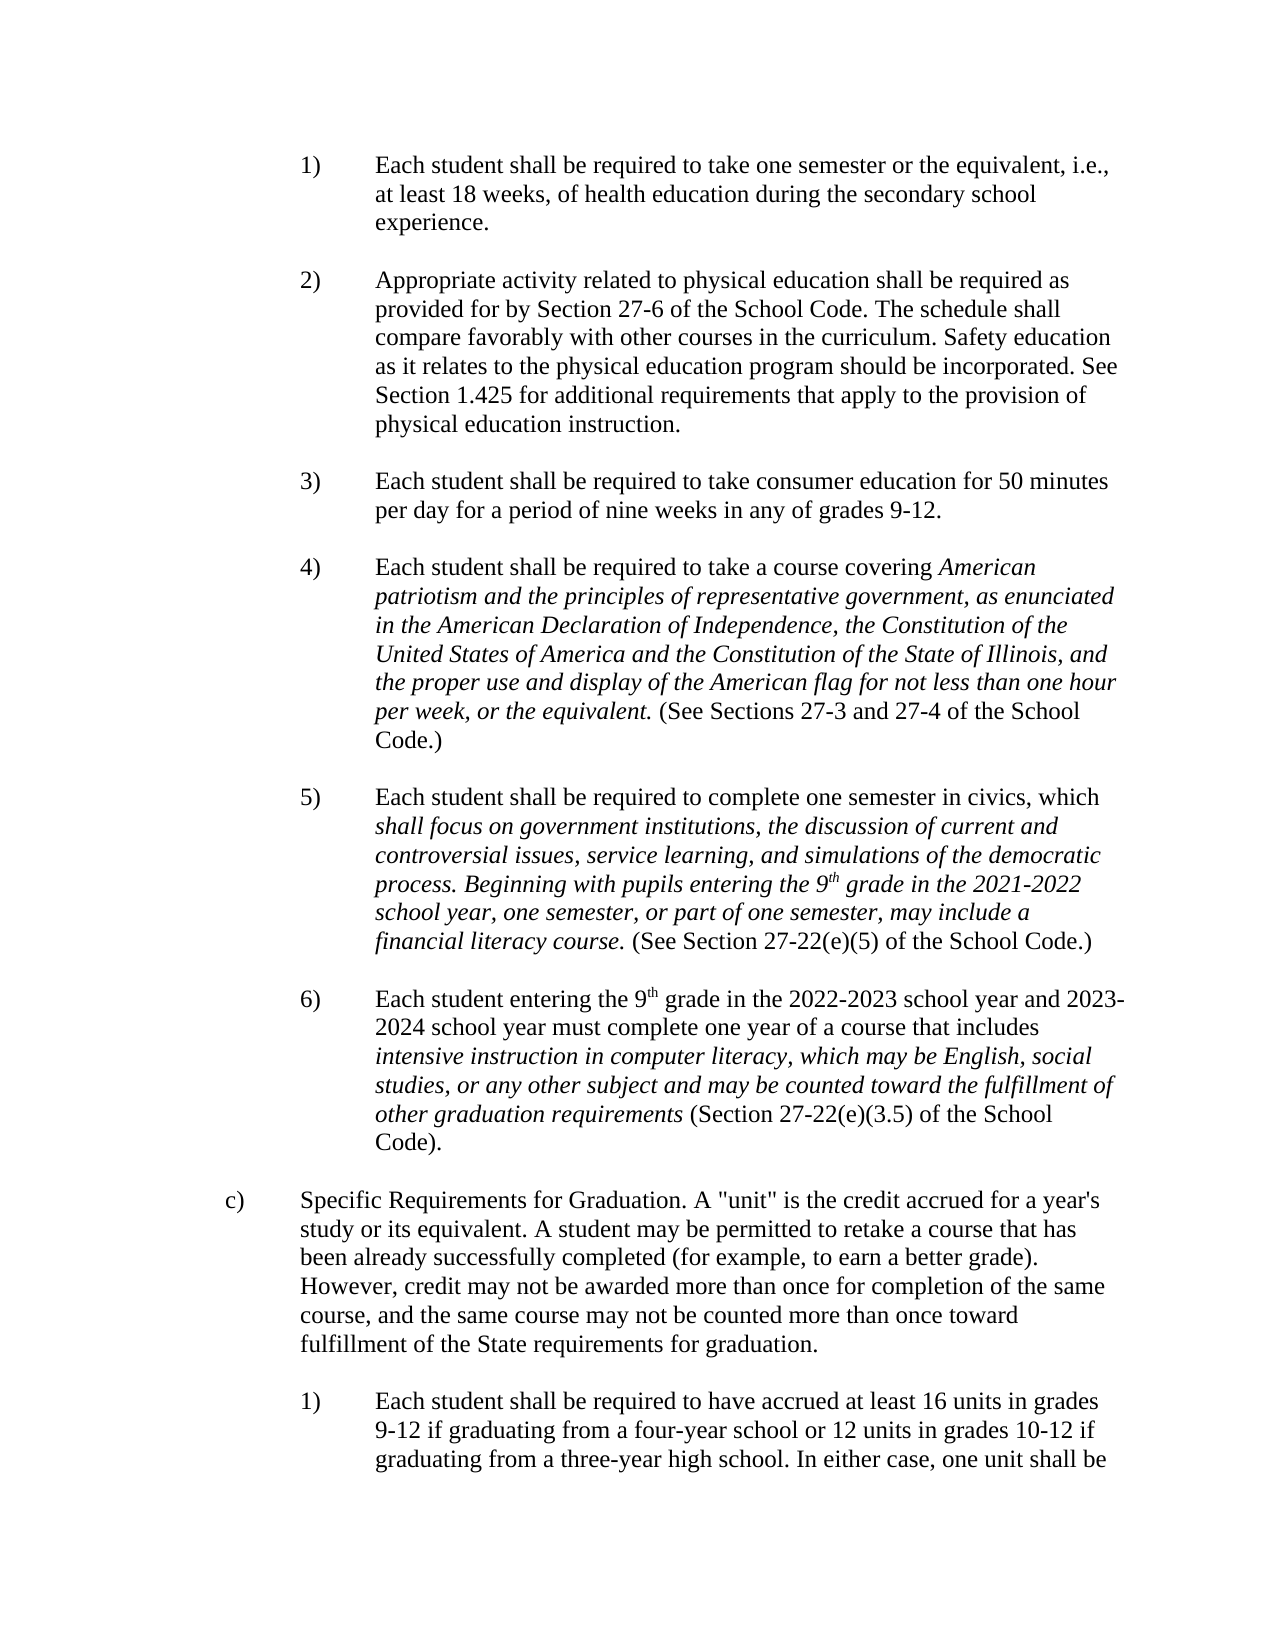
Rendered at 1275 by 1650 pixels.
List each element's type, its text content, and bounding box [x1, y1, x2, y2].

text 6) Each student entering the 9th grade in the 2022-2023 school year and 2023-2024 school year must complete one year of a course that includes intensive instruction in computer literacy, which may be English, social studies, or any other subject and may be counted toward the fulfillment of other graduation requirements (Section 27-22(e)(3.5) of the School Code). [300, 984, 1125, 1156]
text 3) Each student shall be required to take consumer education for 50 minutes per day for a period of nine weeks in any of grades 9-12. [300, 466, 1125, 524]
text c) Specific Requirements for Graduation. A "unit" is the credit accrued for a year's study or its equivalent. A student may be permitted to retake a course that has been already successfully completed (for example, to earn a better grade). However, credit may not be awarded more than once for completion of the same course, and the same course may not be counted more than once toward fulfillment of the State requirements for graduation. [225, 1185, 1125, 1357]
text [300, 1386, 1125, 1472]
text 1) Each student shall be required to take one semester or the equivalent, i.e., at least 18 weeks, of health education during the secondary school experience. [300, 150, 1125, 236]
text 2) Appropriate activity related to physical education shall be required as provided for by Section 27-6 of the School Code. The schedule shall compare favorably with other courses in the curriculum. Safety education as it relates to the physical education program should be incorporated. See Section 1.425 for additional requirements that apply to the provision of physical education instruction. [300, 265, 1125, 437]
text 5) Each student shall be required to complete one semester in civics, which shall focus on government institutions, the discussion of current and controversial issues, service learning, and simulations of the democratic process. Beginning with pupils entering the 9th grade in the 2021-2022 school year, one semester, or part of one semester, may include a financial literacy course. (See Section 27-22(e)(5) of the School Code.) [300, 782, 1125, 955]
text 4) Each student shall be required to take a course covering American patriotism and the principles of representative government, as enunciated in the American Declaration of Independence, the Constitution of the United States of America and the Constitution of the State of Illinois, and the proper use and display of the American flag for not less than one hour per week, or the equivalent. (See Sections 27-3 and 27-4 of the School Code.) [300, 552, 1125, 754]
